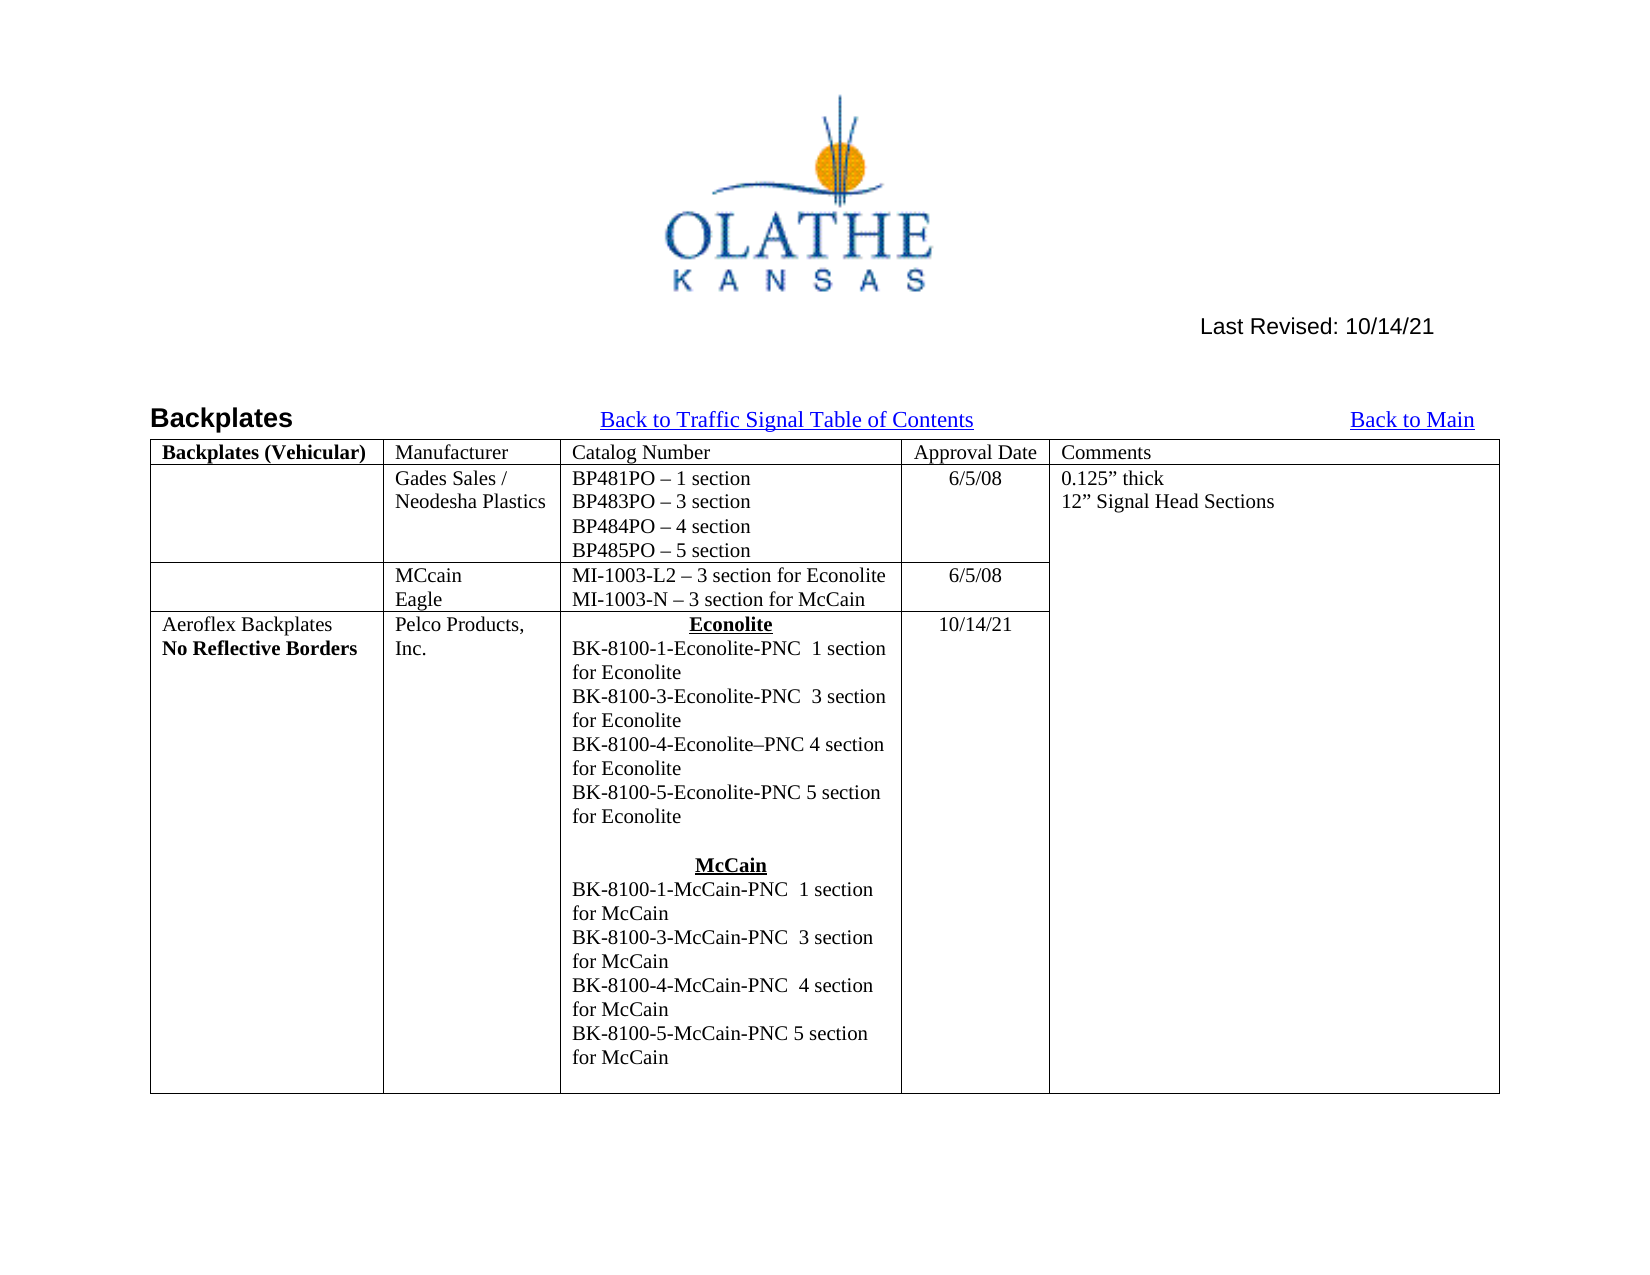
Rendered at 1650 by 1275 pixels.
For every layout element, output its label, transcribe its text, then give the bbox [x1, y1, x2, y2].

subtitle Backplates Back to Traffic Signal Table of Contents Back to Main [150, 402, 1481, 433]
table_cell 10/14/21 [902, 612, 1049, 1093]
table_cell Aeroflex Backplates No Reflective Borders [151, 612, 383, 1093]
picture [608, 75, 996, 335]
table_cell Pelco Products, Inc. [384, 612, 560, 1093]
table_header Catalog Number [561, 440, 901, 464]
table_header Comments [1050, 440, 1499, 464]
table_cell 0.125” thick 12” Signal Head Sections [1050, 465, 1499, 1093]
table_cell BP481PO – 1 section BP483PO – 3 section BP484PO – 4 section BP485PO – 5 section [561, 465, 901, 562]
table_cell [151, 563, 383, 611]
table_cell Gades Sales / Neodesha Plastics [384, 465, 560, 562]
table_cell MI-1003-L2 – 3 section for Econolite MI-1003-N – 3 section for McCain [561, 563, 901, 611]
table_cell 6/5/08 [902, 563, 1049, 611]
table_cell Econolite BK-8100-1-Econolite-PNC 1 section for Econolite BK-8100-3-Econolite-PNC 3 section for Econolite BK-8100-4-Econolite–PNC 4 section for Econolite BK-8100-5-Econolite-PNC 5 section for Econolite McCain BK-8100-1-McCain-PNC 1 section for McCain BK-8100-3-McCain-PNC 3 section for McCain BK-8100-4-McCain-PNC 4 section for McCain BK-8100-5-McCain-PNC 5 section for McCain [561, 612, 901, 1093]
table_header Manufacturer [384, 440, 560, 464]
table_cell MCcain Eagle [384, 563, 560, 611]
table_header Approval Date [902, 440, 1049, 464]
table_cell [151, 465, 383, 562]
table_header Backplates (Vehicular) [151, 440, 383, 464]
table_cell 6/5/08 [902, 465, 1049, 562]
